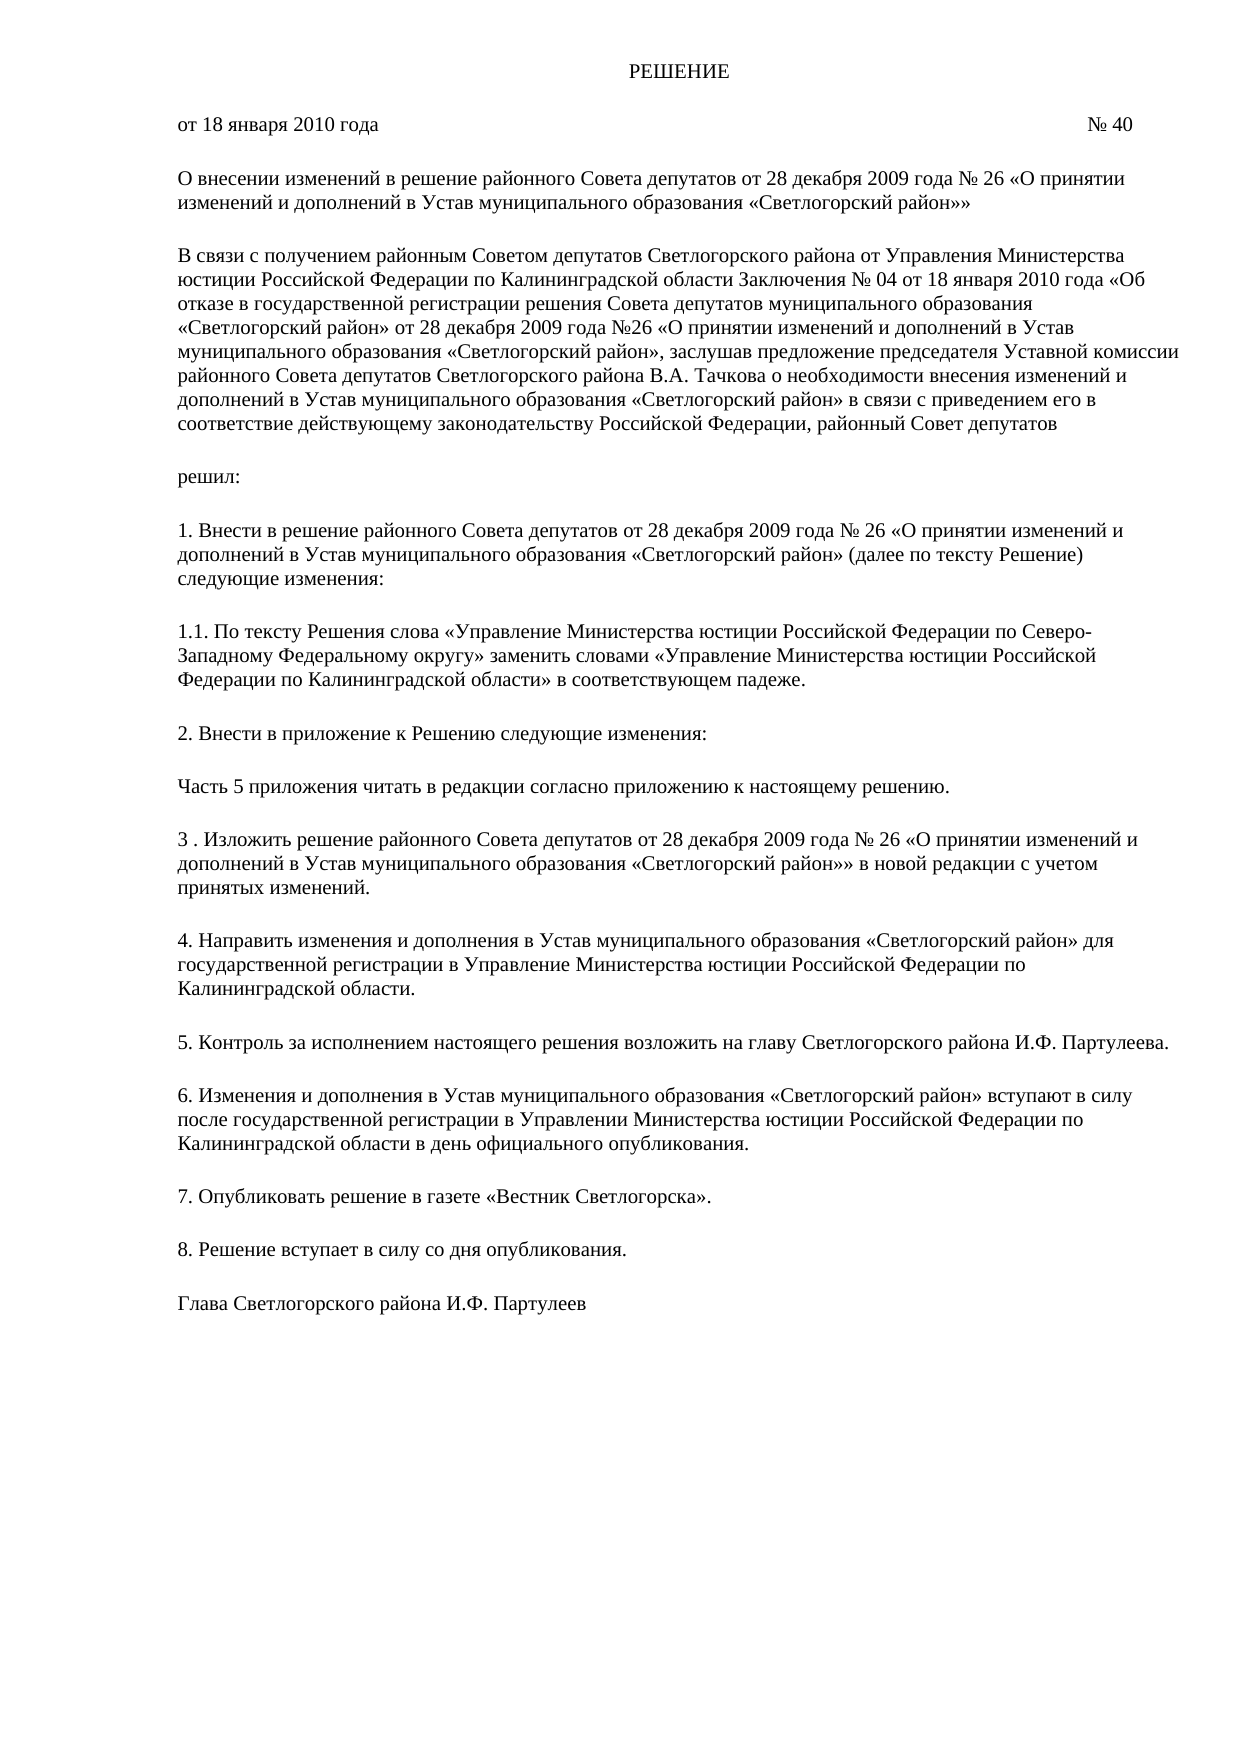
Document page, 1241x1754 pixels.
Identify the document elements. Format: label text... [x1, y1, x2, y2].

text 7. Опубликовать решение в газете «Вестник Светлогорска». [177, 1184, 1181, 1208]
text от 18 января 2010 года № 40 [177, 112, 1181, 136]
text 5. Контроль за исполнением настоящего решения возложить на главу Светлогорского района И.Ф. Партулеева. [177, 1029, 1181, 1054]
text 4. Направить изменения и дополнения в Устав муниципального образования «Светлогорский район» для государственной регистрации в Управление Министерства юстиции Российской Федерации по Калининградской области. [177, 928, 1181, 1000]
text 2. Внести в приложение к Решению следующие изменения: [177, 720, 1181, 744]
text О внесении изменений в решение районного Совета депутатов от 28 декабря 2009 года № 26 «О принятии изменений и дополнений в Устав муниципального образования «Светлогорский район»» [177, 166, 1181, 214]
text 1. Внести в решение районного Совета депутатов от 28 декабря 2009 года № 26 «О принятии изменений и дополнений в Устав муниципального образования «Светлогорский район» (далее по тексту Решение) следующие изменения: [177, 518, 1181, 590]
text 6. Изменения и дополнения в Устав муниципального образования «Светлогорский район» вступают в силу после государственной регистрации в Управлении Министерства юстиции Российской Федерации по Калининградской области в день официального опубликования. [177, 1083, 1181, 1155]
text Часть 5 приложения читать в редакции согласно приложению к настоящему решению. [177, 774, 1181, 798]
text решил: [177, 464, 1181, 488]
text 1.1. По тексту Решения слова «Управление Министерства юстиции Российской Федерации по Северо-Западному Федеральному округу» заменить словами «Управление Министерства юстиции Российской Федерации по Калининградской области» в соответствующем падеже. [177, 619, 1181, 691]
text В связи с получением районным Советом депутатов Светлогорского района от Управления Министерства юстиции Российской Федерации по Калининградской области Заключения № 04 от 18 января 2010 года «Об отказе в государственной регистрации решения Совета депутатов муниципального образования «Светлогорский район» от 28 декабря 2009 года №26 «О принятии изменений и дополнений в Устав муниципального образования «Светлогорский район», заслушав предложение председателя Уставной комиссии районного Совета депутатов Светлогорского района В.А. Тачкова о необходимости внесения изменений и дополнений в Устав муниципального образования «Светлогорский район» в связи с приведением его в соответствие действующему законодательству Российской Федерации, районный Совет депутатов [177, 243, 1181, 435]
text РЕШЕНИЕ [177, 59, 1181, 83]
text 8. Решение вступает в силу со дня опубликования. [177, 1237, 1181, 1261]
text Глава Светлогорского района И.Ф. Партулеев [177, 1291, 1181, 1315]
text 3 . Изложить решение районного Совета депутатов от 28 декабря 2009 года № 26 «О принятии изменений и дополнений в Устав муниципального образования «Светлогорский район»» в новой редакции с учетом принятых изменений. [177, 827, 1181, 899]
